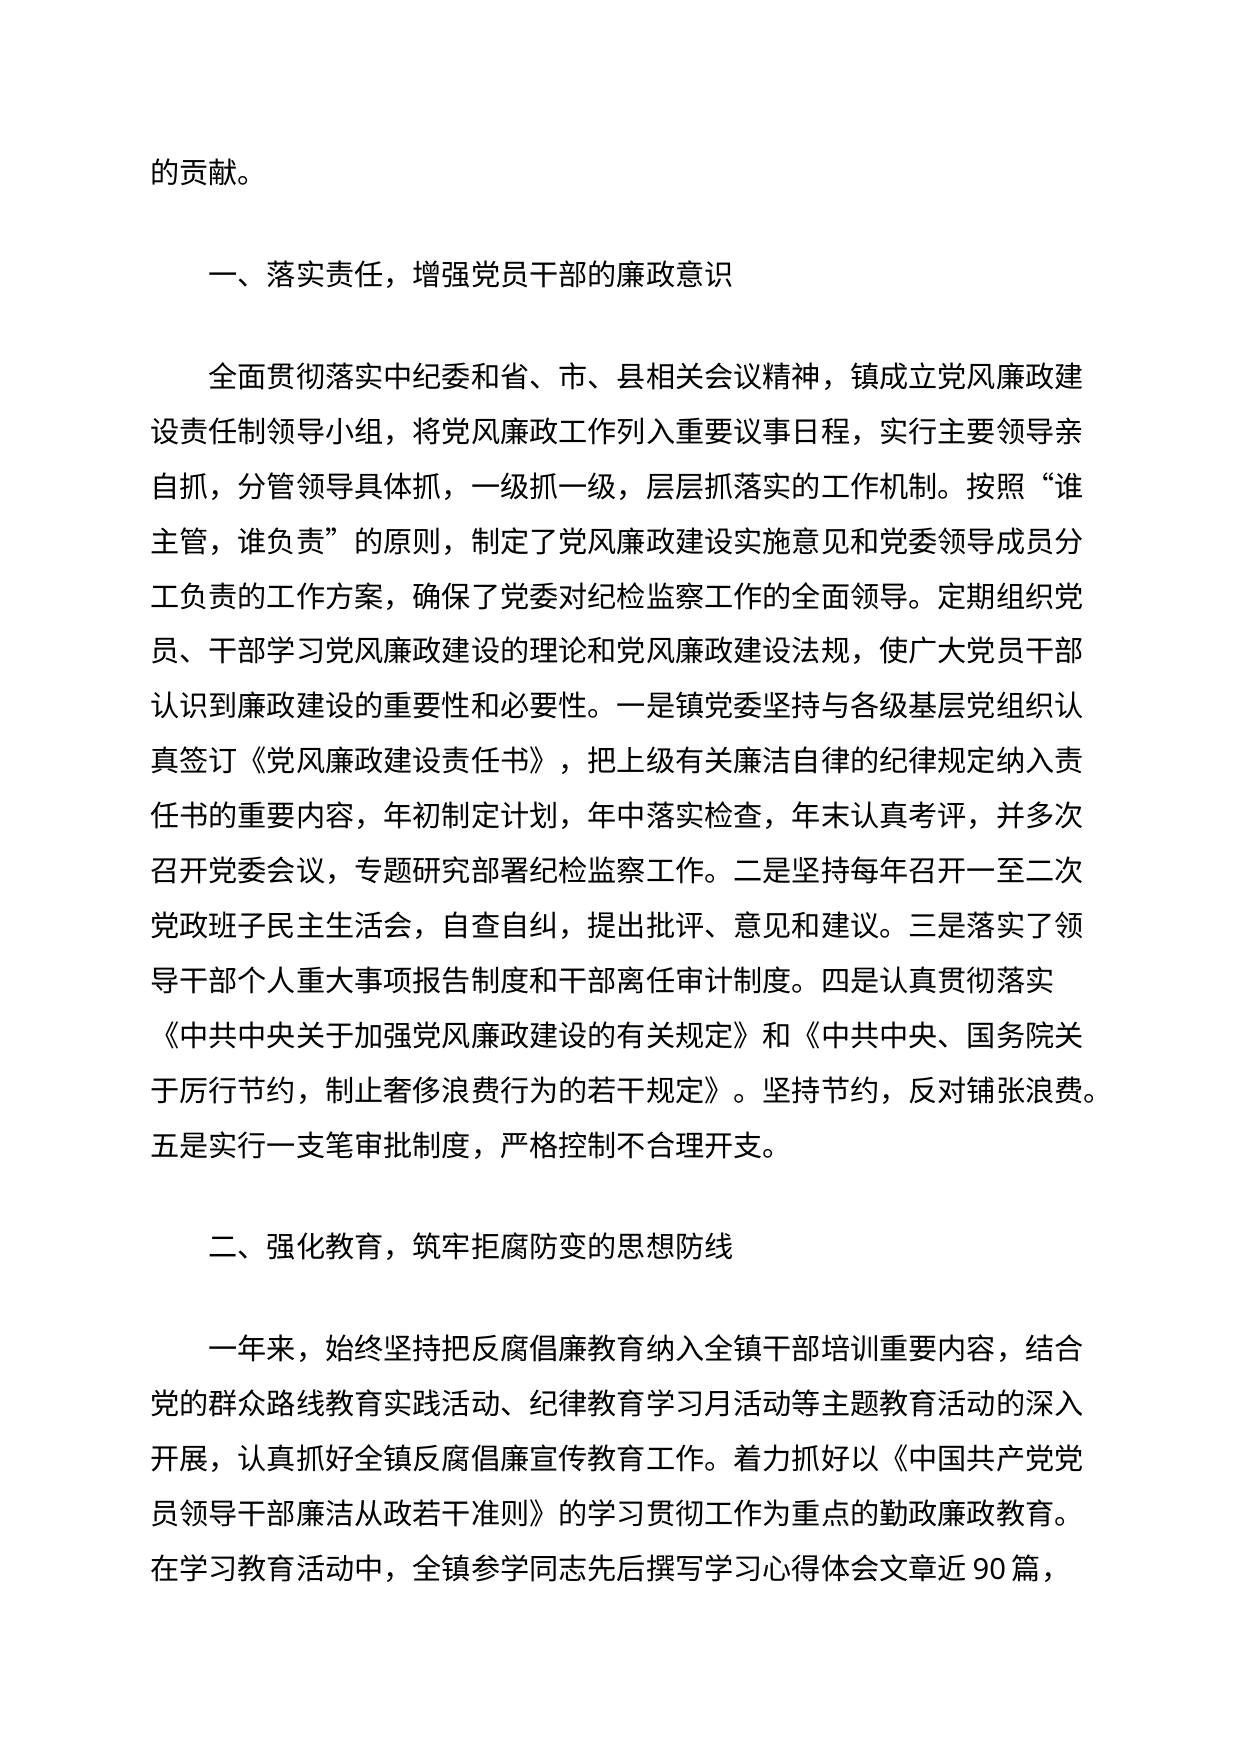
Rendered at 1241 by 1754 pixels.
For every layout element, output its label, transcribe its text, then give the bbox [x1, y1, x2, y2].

text 二、强化教育，筑牢拒腐防变的思想防线 [150, 1224, 1090, 1266]
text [150, 1326, 1090, 1588]
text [150, 150, 1090, 192]
text 一、落实责任，增强党员干部的廉政意识 [150, 252, 1090, 294]
text 全面贯彻落实中纪委和省、市、县相关会议精神，镇成立党风廉政建设责任制领导小组，将党风廉政工作列入重要议事日程，实行主要领导亲自抓，分管领导具体抓，一级抓一级，层层抓落实的工作机制。按照“谁主管，谁负责”的原则，制定了党风廉政建设实施意见和党委领导成员分工负责的工作方案，确保了党委对纪检监察工作的全面领导。定期组织党员、干部学习党风廉政建设的理论和党风廉政建设法规，使广大党员干部认识到廉政建设的重要性和必要性。一是镇党委坚持与各级基层党组织认真签订《党风廉政建设责任书》，把上级有关廉洁自律的纪律规定纳入责任书的重要内容，年初制定计划，年中落实检查，年末认真考评，并多次召开党委会议，专题研究部署纪检监察工作。二是坚持每年召开一至二次党政班子民主生活会，自查自纠，提出批评、意见和建议。三是落实了领导干部个人重大事项报告制度和干部离任审计制度。四是认真贯彻落实《中共中央关于加强党风廉政建设的有关规定》和《中共中央、国务院关于厉行节约，制止奢侈浪费行为的若干规定》。坚持节约，反对铺张浪费。五是实行一支笔审批制度，严格控制不合理开支。 [150, 353, 1090, 1164]
